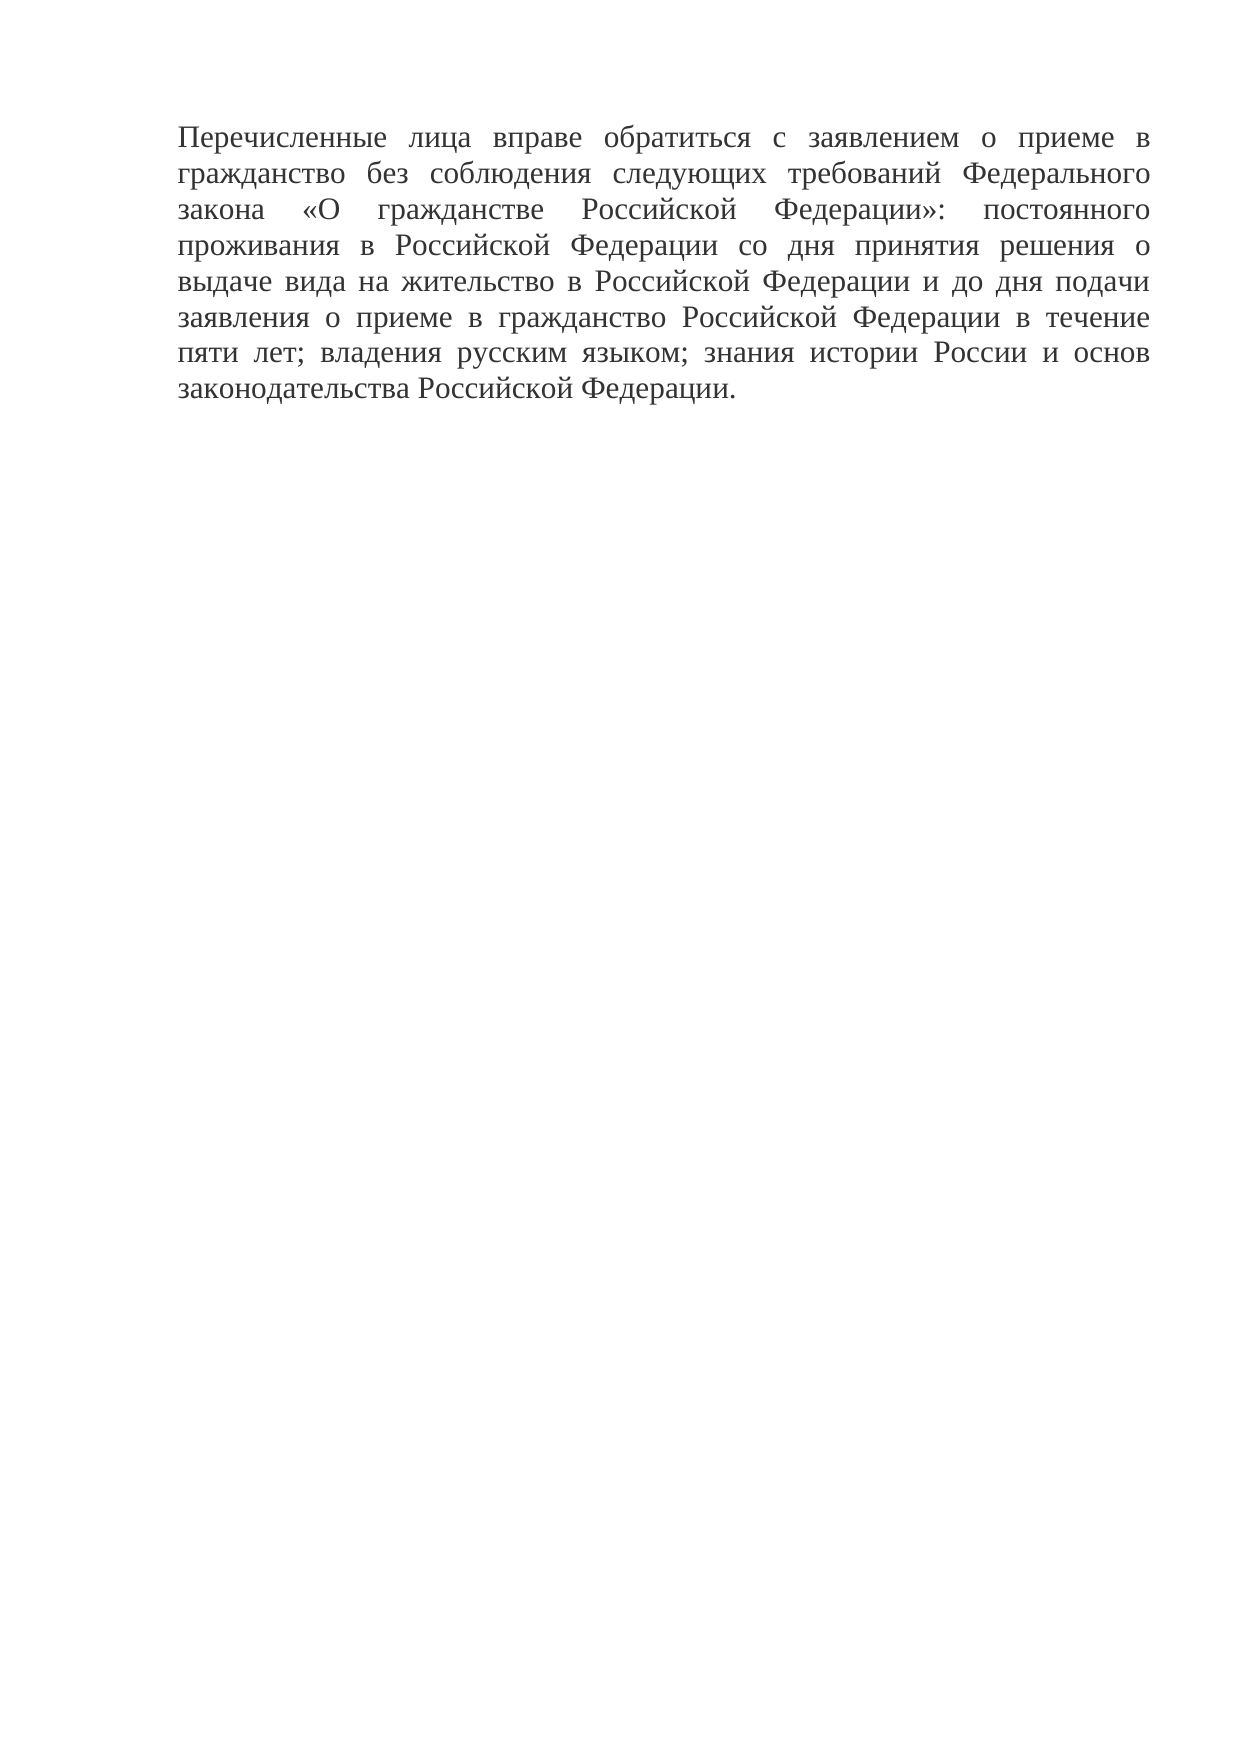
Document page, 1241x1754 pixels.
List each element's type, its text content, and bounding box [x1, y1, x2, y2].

text Перечисленные лица вправе обратиться с заявлением о приеме в гражданство без соблюдения следующих требований Федерального закона «О гражданстве Российской Федерации»: постоянного проживания в Российской Федерации со дня принятия решения о выдаче вида на жительство в Российской Федерации и до дня подачи заявления о приеме в гражданство Российской Федерации в течение пяти лет; владения русским языком; знания истории России и основ законодательства Российской Федерации. [177, 118, 1152, 406]
